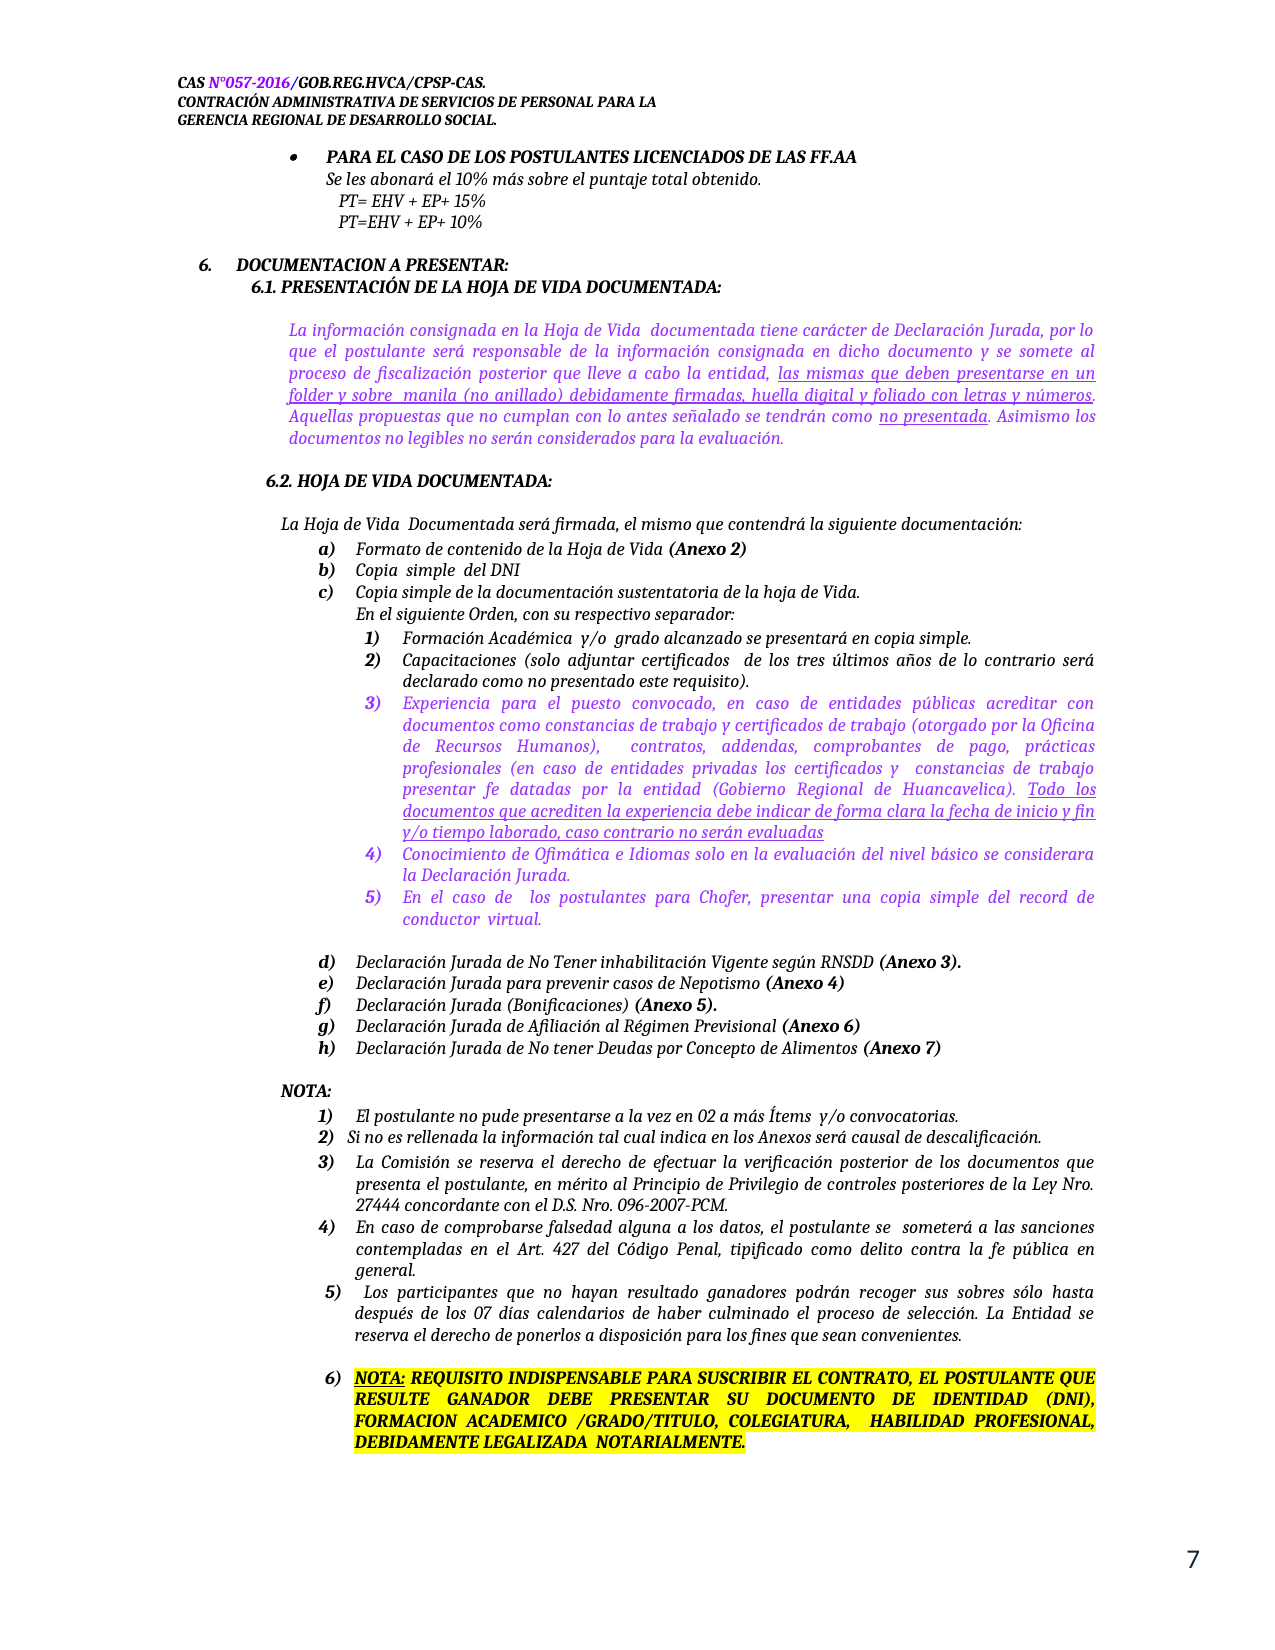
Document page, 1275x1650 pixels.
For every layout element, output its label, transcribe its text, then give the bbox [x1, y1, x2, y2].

list Los participantes que no hayan resultado ganadores podrán recoger sus sobres sólo hasta después de los 07 días calendarios de haber culminado el proceso de selección. La Entidad se reserva el derecho de ponerlos a disposición para los fines que sean convenientes. [325, 1281, 1098, 1346]
list Conocimiento de Ofimática e Idiomas solo en la evaluación del nivel básico se considerara la Declaración Jurada. [365, 843, 1098, 887]
list En el caso de los postulantes para Chofer, presentar una copia simple del record de conductor virtual. [365, 887, 1098, 930]
list En caso de comprobarse falsedad alguna a los datos, el postulante se someterá a las sanciones contempladas en el Art. 427 del Código Penal, tipificado como delito contra la fe pública en general. [318, 1216, 1098, 1281]
list Formato de contenido de la Hoja de Vida (Anexo 2) [318, 538, 1098, 560]
text En el siguiente Orden, con su respectivo separador: [356, 603, 1098, 624]
list Declaración Jurada de No tener Deudas por Concepto de Alimentos (Anexo 7) [318, 1037, 1098, 1059]
list PARA EL CASO DE LOS POSTULANTES LICENCIADOS DE LAS FF.AA [288, 147, 1098, 168]
text La Hoja de Vida Documentada será firmada, el mismo que contendrá la siguiente documentación: [251, 513, 1098, 535]
list Capacitaciones (solo adjuntar certificados de los tres últimos años de lo contrario será declarado como no presentado este requisito). [365, 649, 1098, 692]
text NOTA: [281, 1081, 1098, 1102]
text 6.2. HOJA DE VIDA DOCUMENTADA: [266, 470, 1098, 492]
list El postulante no pude presentarse a la vez en 02 a más Ítems y/o convocatorias. [318, 1105, 1098, 1127]
list NOTA: REQUISITO INDISPENSABLE PARA SUSCRIBIR EL CONTRATO, EL POSTULANTE QUE RESULTE GANADOR DEBE PRESENTAR SU DOCUMENTO DE IDENTIDAD (DNI), FORMACION ACADEMICO /GRADO/TITULO, COLEGIATURA, HABILIDAD PROFESIONAL, DEBIDAMENTE LEGALIZADA NOTARIALMENTE. [325, 1367, 1098, 1454]
list Si no es rellenada la información tal cual indica en los Anexos será causal de descalificación. [318, 1127, 1098, 1148]
list Declaración Jurada de No Tener inhabilitación Vigente según RNSDD (Anexo 3). [318, 951, 1098, 973]
list Copia simple del DNI [318, 560, 1098, 581]
list DOCUMENTACION A PRESENTAR: [199, 255, 1098, 276]
list Experiencia para el puesto convocado, en caso de entidades públicas acreditar con documentos como constancias de trabajo y certificados de trabajo (otorgado por la Oficina de Recursos Humanos), contratos, addendas, comprobantes de pago, prácticas profesionales (en caso de entidades privadas los certificados y constancias de trabajo presentar fe datadas por la entidad (Gobierno Regional de Huancavelica). Todo los documentos que acrediten la experiencia debe indicar de forma clara la fecha de inicio y fin y/o tiempo laborado, caso contrario no serán evaluadas [365, 692, 1098, 843]
list Declaración Jurada de Afiliación al Régimen Previsional (Anexo 6) [318, 1016, 1098, 1037]
text PT= EHV + EP+ 15% [326, 190, 1098, 212]
list Declaración Jurada para prevenir casos de Nepotismo (Anexo 4) [318, 973, 1098, 994]
text 6.1. PRESENTACIÓN DE LA HOJA DE VIDA DOCUMENTADA: [215, 276, 1098, 298]
list La Comisión se reserva el derecho de efectuar la verificación posterior de los documentos que presenta el postulante, en mérito al Principio de Privilegio de controles posteriores de la Ley Nro. 27444 concordante con el D.S. Nro. 096-2007-PCM. [318, 1152, 1098, 1216]
list Declaración Jurada (Bonificaciones) (Anexo 5). [318, 994, 1098, 1016]
text Se les abonará el 10% más sobre el puntaje total obtenido. [326, 168, 1098, 190]
list Formación Académica y/o grado alcanzado se presentará en copia simple. [365, 628, 1098, 649]
list Copia simple de la documentación sustentatoria de la hoja de Vida. [318, 581, 1098, 603]
text La información consignada en la Hoja de Vida documentada tiene carácter de Declaración Jurada, por lo que el postulante será responsable de la información consignada en dicho documento y se somete al proceso de fiscalización posterior que lleve a cabo la entidad, las mismas que deben presentarse en un folder y sobre manila (no anillado) debidamente firmadas, huella digital y foliado con letras y números. Aquellas propuestas que no cumplan con lo antes señalado se tendrán como no presentada. Asimismo los documentos no legibles no serán considerados para la evaluación. [288, 319, 1098, 449]
text PT=EHV + EP+ 10% [326, 212, 1098, 233]
